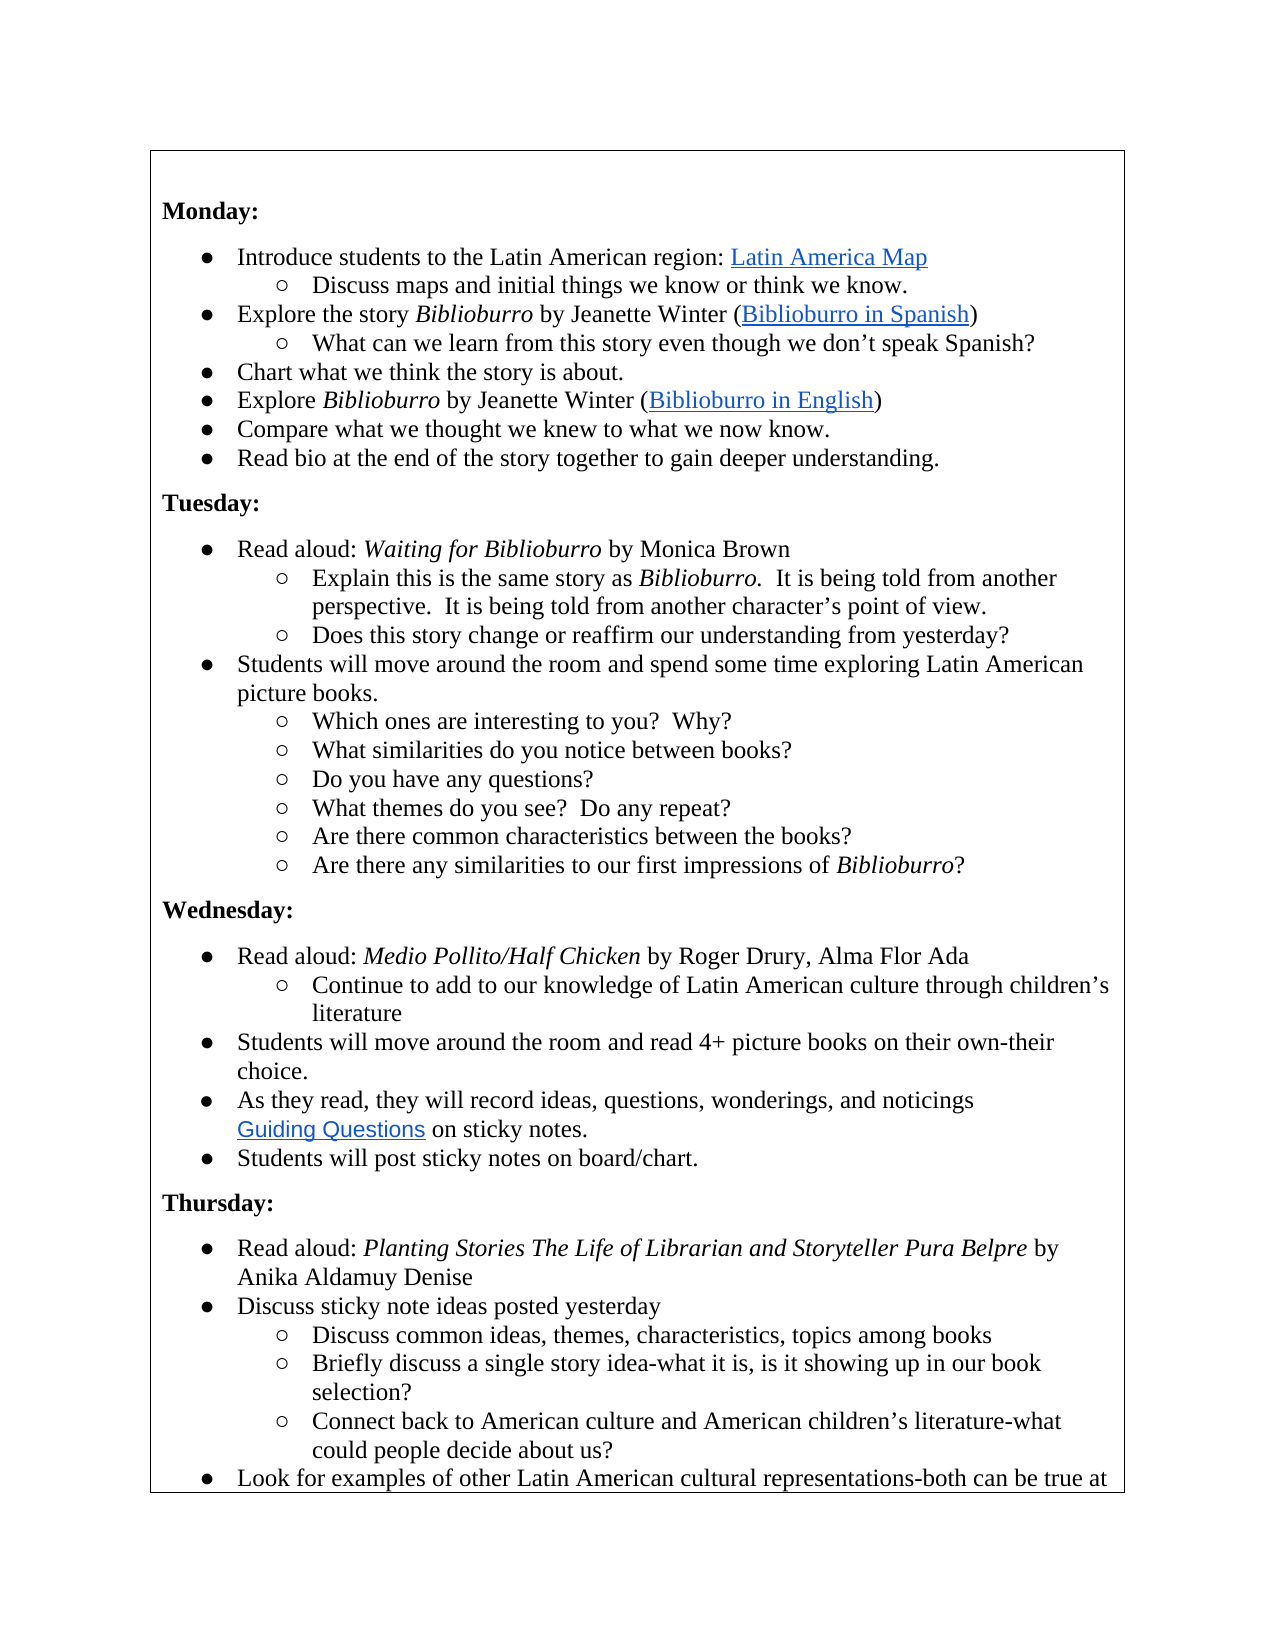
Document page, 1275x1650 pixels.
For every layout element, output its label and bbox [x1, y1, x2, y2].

table_cell [151, 151, 1124, 1492]
